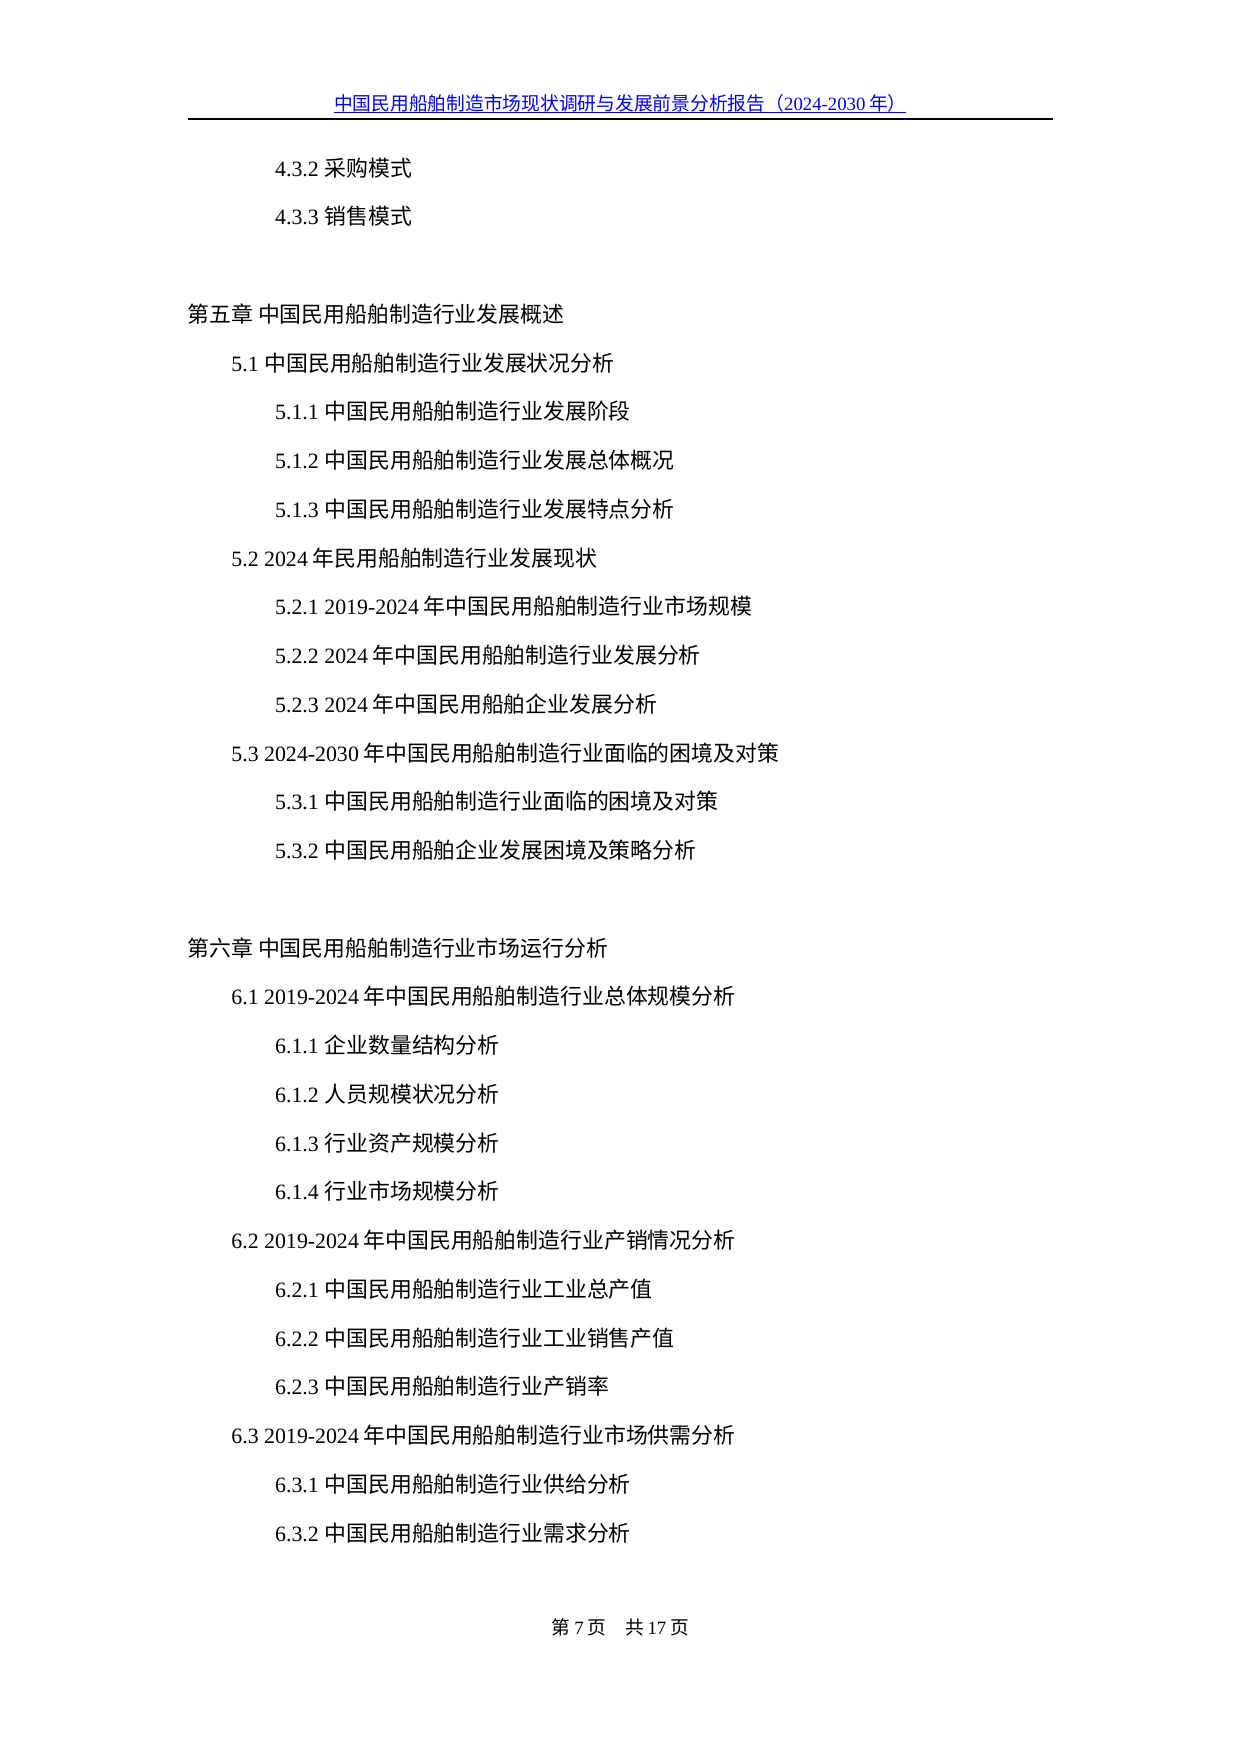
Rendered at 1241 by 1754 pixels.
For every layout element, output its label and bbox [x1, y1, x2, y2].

text [187, 150, 1053, 1548]
